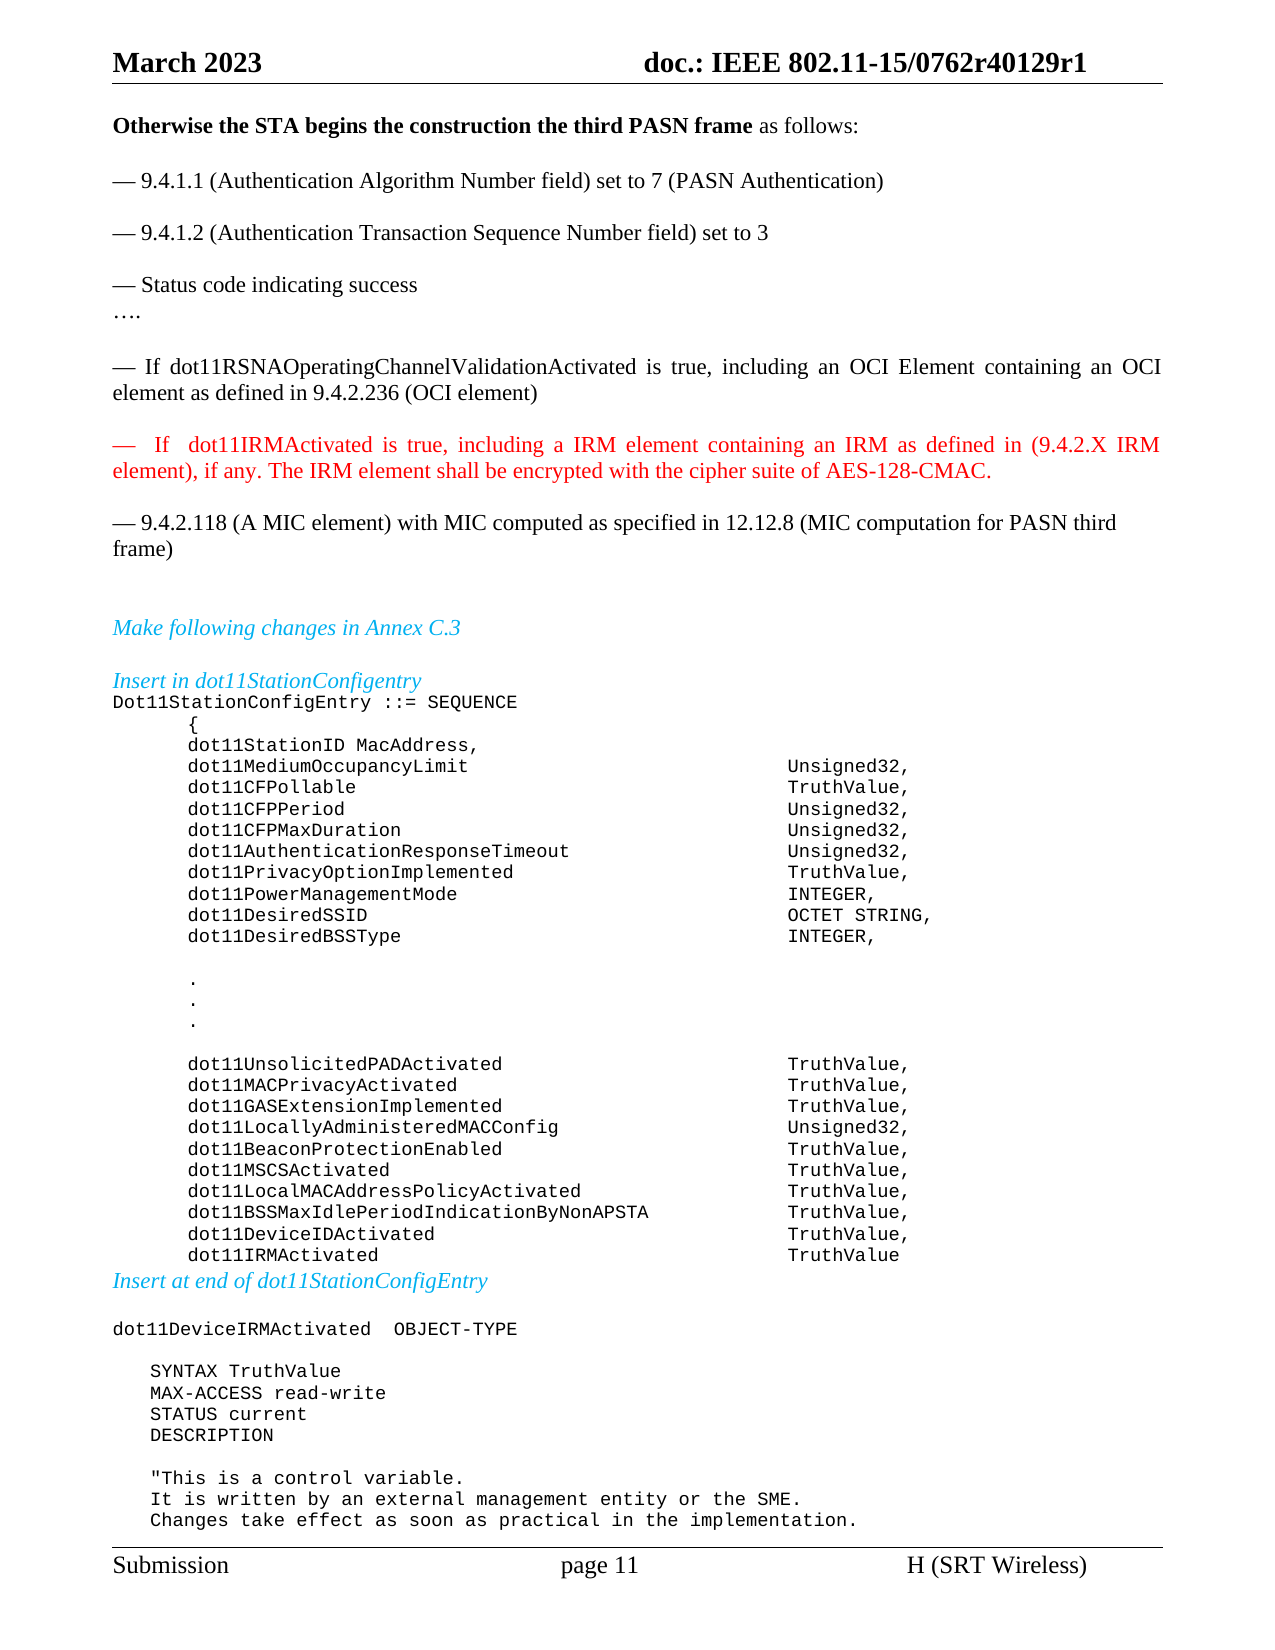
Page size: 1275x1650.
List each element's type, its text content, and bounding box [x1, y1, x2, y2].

text SYNTAX TruthValue [150, 1362, 1163, 1383]
text dot11MediumOccupancyLimit Unsigned32, [112, 757, 1163, 778]
text dot11MSCSActivated TruthValue, [112, 1161, 1163, 1182]
text Insert in dot11StationConfigentry [112, 667, 1163, 693]
text dot11AuthenticationResponseTimeout Unsigned32, [112, 842, 1163, 863]
text It is written by an external management entity or the SME. [150, 1490, 1163, 1511]
text dot11DesiredSSID OCTET STRING, [112, 906, 1163, 927]
text — If dot11RSNAOperatingChannelValidationActivated is true, including an OCI Element containing an OCI element as defined in 9.4.2.236 (OCI element) [112, 353, 1163, 405]
text Otherwise the STA begins the construction the third PASN frame as follows: [112, 112, 1163, 138]
text dot11DeviceIRMActivated OBJECT-TYPE [112, 1320, 1163, 1341]
text dot11BSSMaxIdlePeriodIndicationByNonAPSTA TruthValue, [112, 1203, 1163, 1224]
text Make following changes in Annex C.3 [112, 614, 1163, 641]
text STATUS current [150, 1405, 1163, 1426]
text dot11IRMActivated TruthValue [112, 1246, 1163, 1267]
text — If dot11IRMActivated is true, including a IRM element containing an IRM as defined in (9.4.2.X IRM element), if any. The IRM element shall be encrypted with the cipher suite of AES-128-CMAC. [112, 431, 1163, 483]
text — 9.4.2.118 (A MIC element) with MIC computed as specified in 12.12.8 (MIC computation for PASN third frame) [112, 509, 1163, 561]
text . [112, 969, 1163, 991]
text dot11LocalMACAddressPolicyActivated TruthValue, [112, 1182, 1163, 1203]
text dot11CFPPeriod Unsigned32, [112, 799, 1163, 821]
text …. [112, 298, 1163, 324]
text . [112, 991, 1163, 1012]
text dot11PrivacyOptionImplemented TruthValue, [112, 863, 1163, 884]
text dot11StationID MacAddress, [112, 736, 1163, 757]
text Changes take effect as soon as practical in the implementation. [150, 1511, 1163, 1532]
text DESCRIPTION [150, 1426, 1163, 1447]
text . [112, 1012, 1163, 1033]
text "This is a control variable. [150, 1468, 1163, 1490]
text { [112, 714, 1163, 736]
text Insert at end of dot11StationConfigEntry [112, 1267, 1163, 1293]
text — 9.4.1.1 (Authentication Algorithm Number field) set to 7 (PASN Authentication) [112, 167, 1163, 194]
text dot11GASExtensionImplemented TruthValue, [112, 1097, 1163, 1118]
text — Status code indicating success [112, 271, 1163, 298]
text — 9.4.1.2 (Authentication Transaction Sequence Number field) set to 3 [112, 219, 1163, 246]
text dot11LocallyAdministeredMACConfig Unsigned32, [112, 1118, 1163, 1139]
text dot11UnsolicitedPADActivated TruthValue, [112, 1054, 1163, 1076]
text MAX-ACCESS read-write [150, 1383, 1163, 1405]
text dot11PowerManagementMode INTEGER, [112, 884, 1163, 906]
text dot11CFPollable TruthValue, [112, 778, 1163, 799]
text Dot11StationConfigEntry ::= SEQUENCE [112, 693, 1163, 714]
text dot11MACPrivacyActivated TruthValue, [112, 1076, 1163, 1097]
text dot11DeviceIDActivated TruthValue, [112, 1224, 1163, 1246]
text dot11DesiredBSSType INTEGER, [112, 927, 1163, 948]
text dot11CFPMaxDuration Unsigned32, [112, 821, 1163, 842]
text dot11BeaconProtectionEnabled TruthValue, [112, 1139, 1163, 1161]
